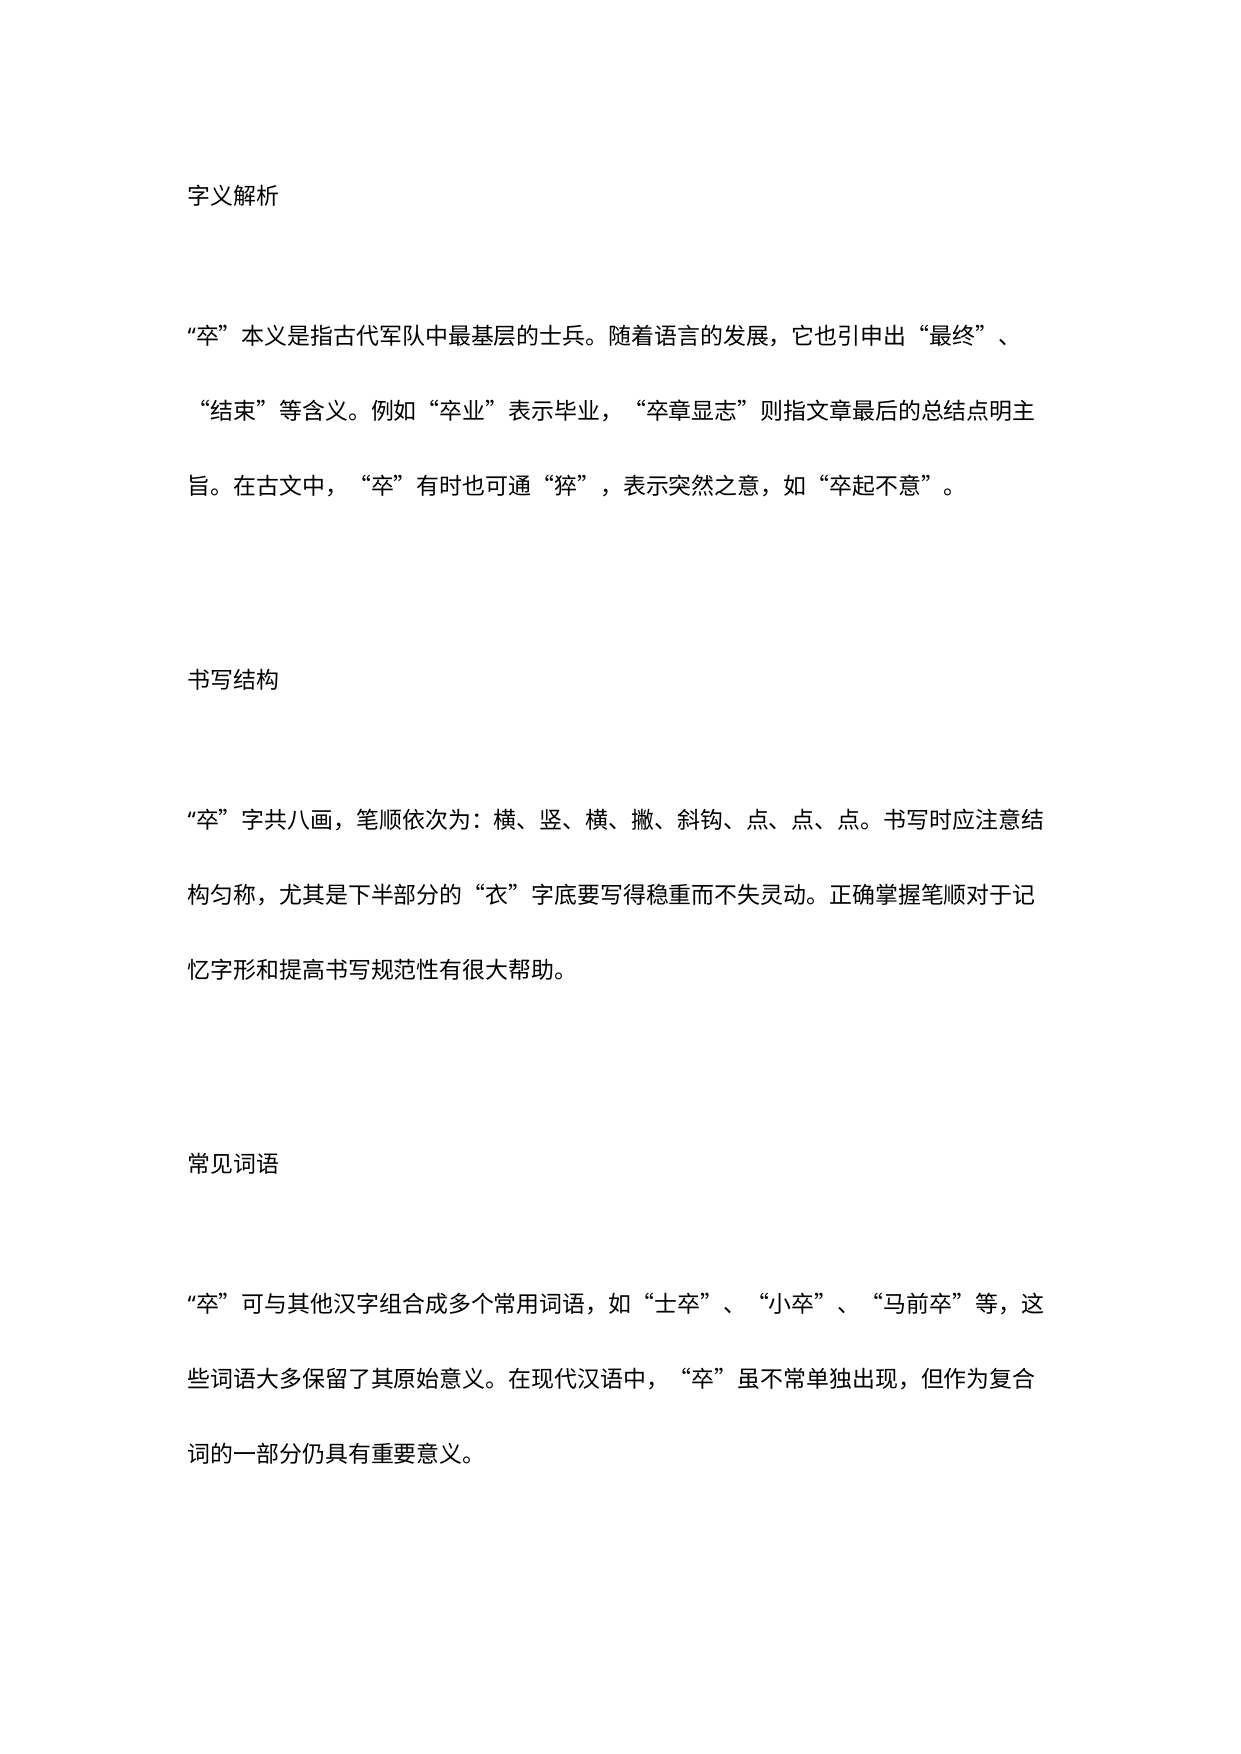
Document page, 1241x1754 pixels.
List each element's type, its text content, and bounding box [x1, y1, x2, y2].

text “卒”字共八画，笔顺依次为：横、竖、横、撇、斜钩、点、点、点。书写时应注意结构匀称，尤其是下半部分的“衣”字底要写得稳重而不失灵动。正确掌握笔顺对于记忆字形和提高书写规范性有很大帮助。 [187, 786, 1053, 1001]
text 书写结构 [187, 646, 1053, 711]
text 常见词语 [187, 1130, 1053, 1195]
text “卒”本义是指古代军队中最基层的士兵。随着语言的发展，它也引申出“最终”、“结束”等含义。例如“卒业”表示毕业，“卒章显志”则指文章最后的总结点明主旨。在古文中，“卒”有时也可通“猝”，表示突然之意，如“卒起不意”。 [187, 302, 1053, 517]
text 字义解析 [187, 162, 1053, 227]
text “卒”可与其他汉字组合成多个常用词语，如“士卒”、“小卒”、“马前卒”等，这些词语大多保留了其原始意义。在现代汉语中，“卒”虽不常单独出现，但作为复合词的一部分仍具有重要意义。 [187, 1271, 1053, 1485]
